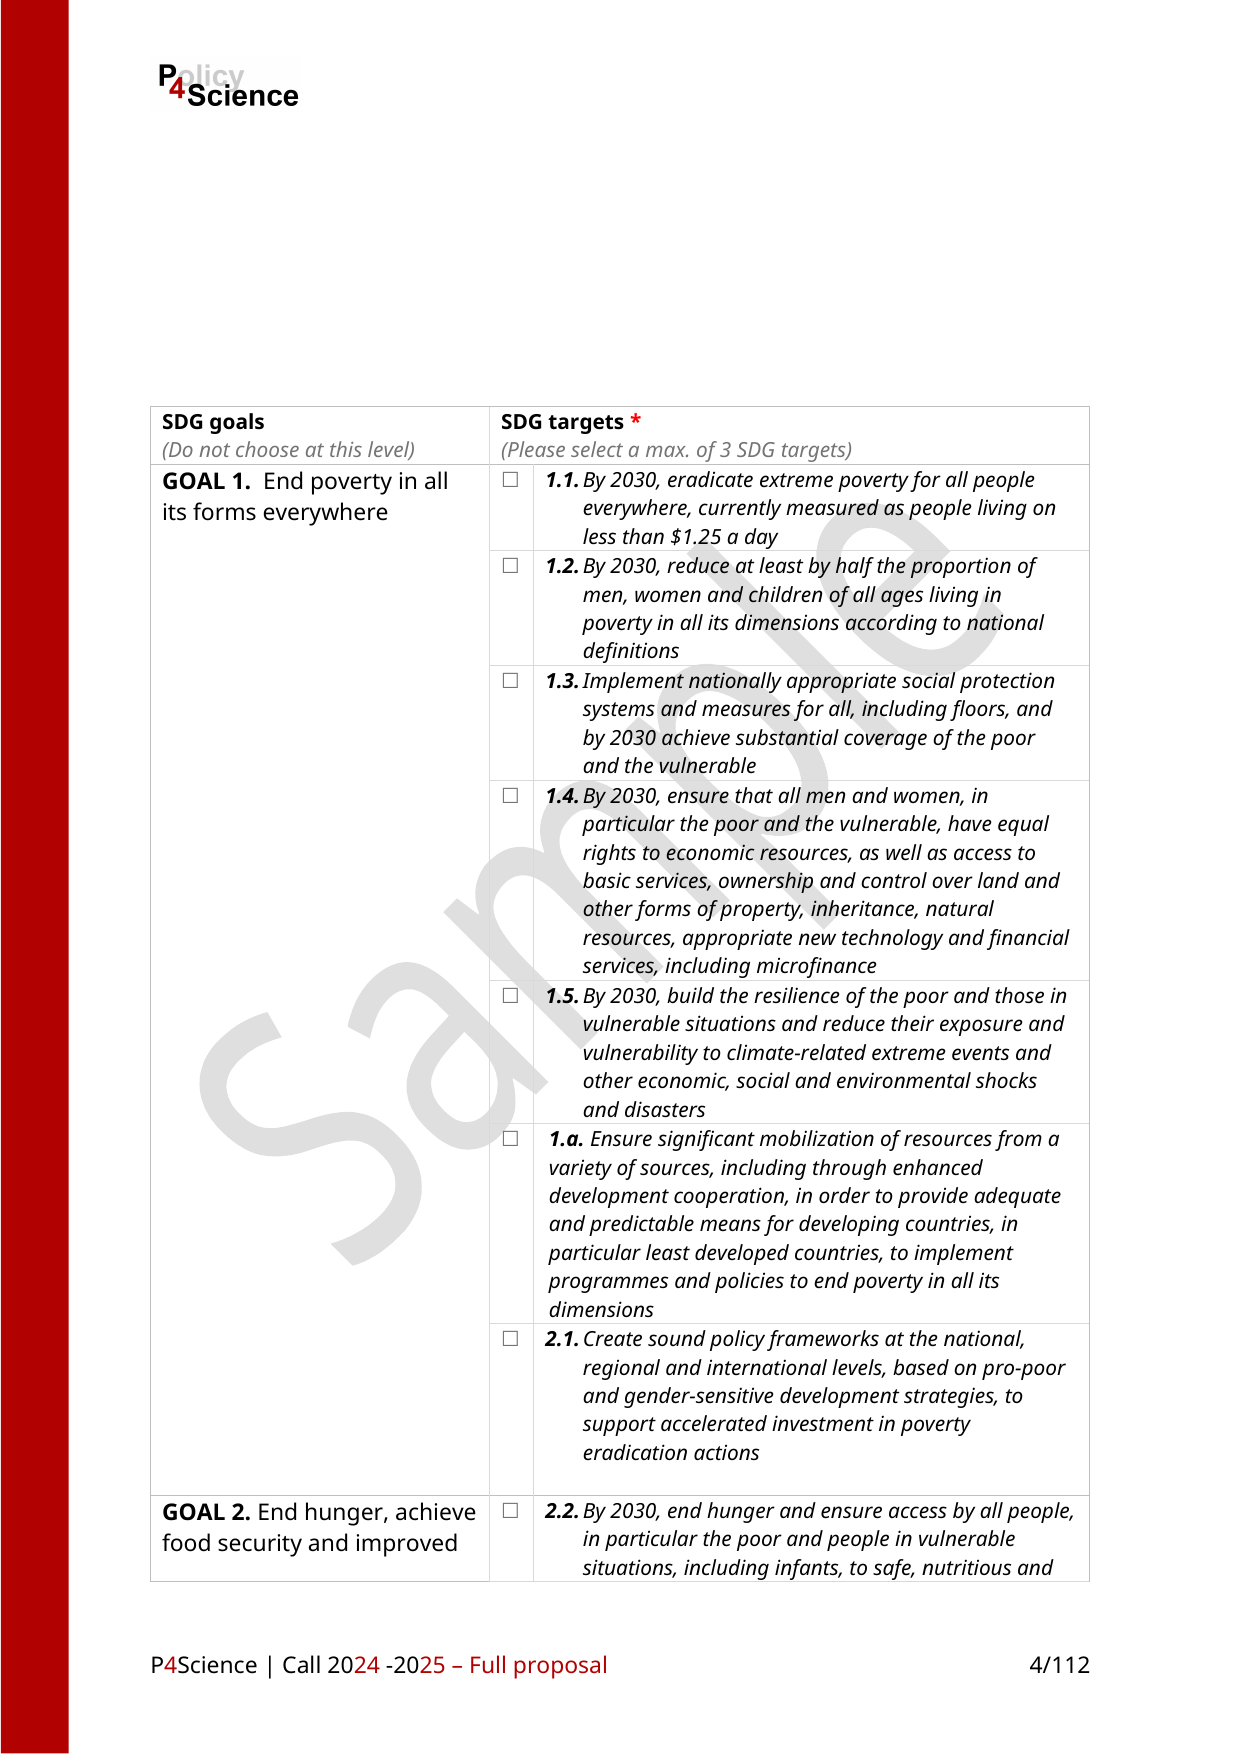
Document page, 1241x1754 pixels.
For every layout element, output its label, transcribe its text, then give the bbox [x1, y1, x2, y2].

table_header SDG goals (Do not choose at this level) [151, 407, 489, 464]
table_header SDG targets * (Please select a max. of 3 SDG targets) [490, 407, 1089, 464]
table_cell By 2030, build the resilience of the poor and those in vulnerable situations and reduce their exposure and vulnerability to climate-related extreme events and other economic, social and environmental shocks and disasters [534, 981, 1089, 1123]
picture [150, 56, 304, 113]
table_cell By 2030, ensure that all men and women, in particular the poor and the vulnerable, have equal rights to economic resources, as well as access to basic services, ownership and control over land and other forms of property, inheritance, natural resources, appropriate new technology and financial services, including microfinance [534, 781, 1089, 980]
table_cell By 2030, reduce at least by half the proportion of men, women and children of all ages living in poverty in all its dimensions according to national definitions [534, 551, 1089, 665]
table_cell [534, 1496, 1089, 1581]
table_cell Create sound policy frameworks at the national, regional and international levels, based on pro-poor and gender-sensitive development strategies, to support accelerated investment in poverty eradication actions [534, 1324, 1089, 1495]
table_cell By 2030, eradicate extreme poverty for all people everywhere, currently measured as people living on less than $1.25 a day [534, 465, 1089, 550]
table_cell Implement nationally appropriate social protection systems and measures for all, including floors, and by 2030 achieve substantial coverage of the poor and the vulnerable [534, 666, 1089, 780]
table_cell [151, 1496, 489, 1581]
table_cell GOAL 1. End poverty in all its forms everywhere [151, 465, 489, 1495]
table_cell 1.a. Ensure significant mobilization of resources from a variety of sources, including through enhanced development cooperation, in order to provide adequate and predictable means for developing countries, in particular least developed countries, to implement programmes and policies to end poverty in all its dimensions [534, 1124, 1089, 1323]
